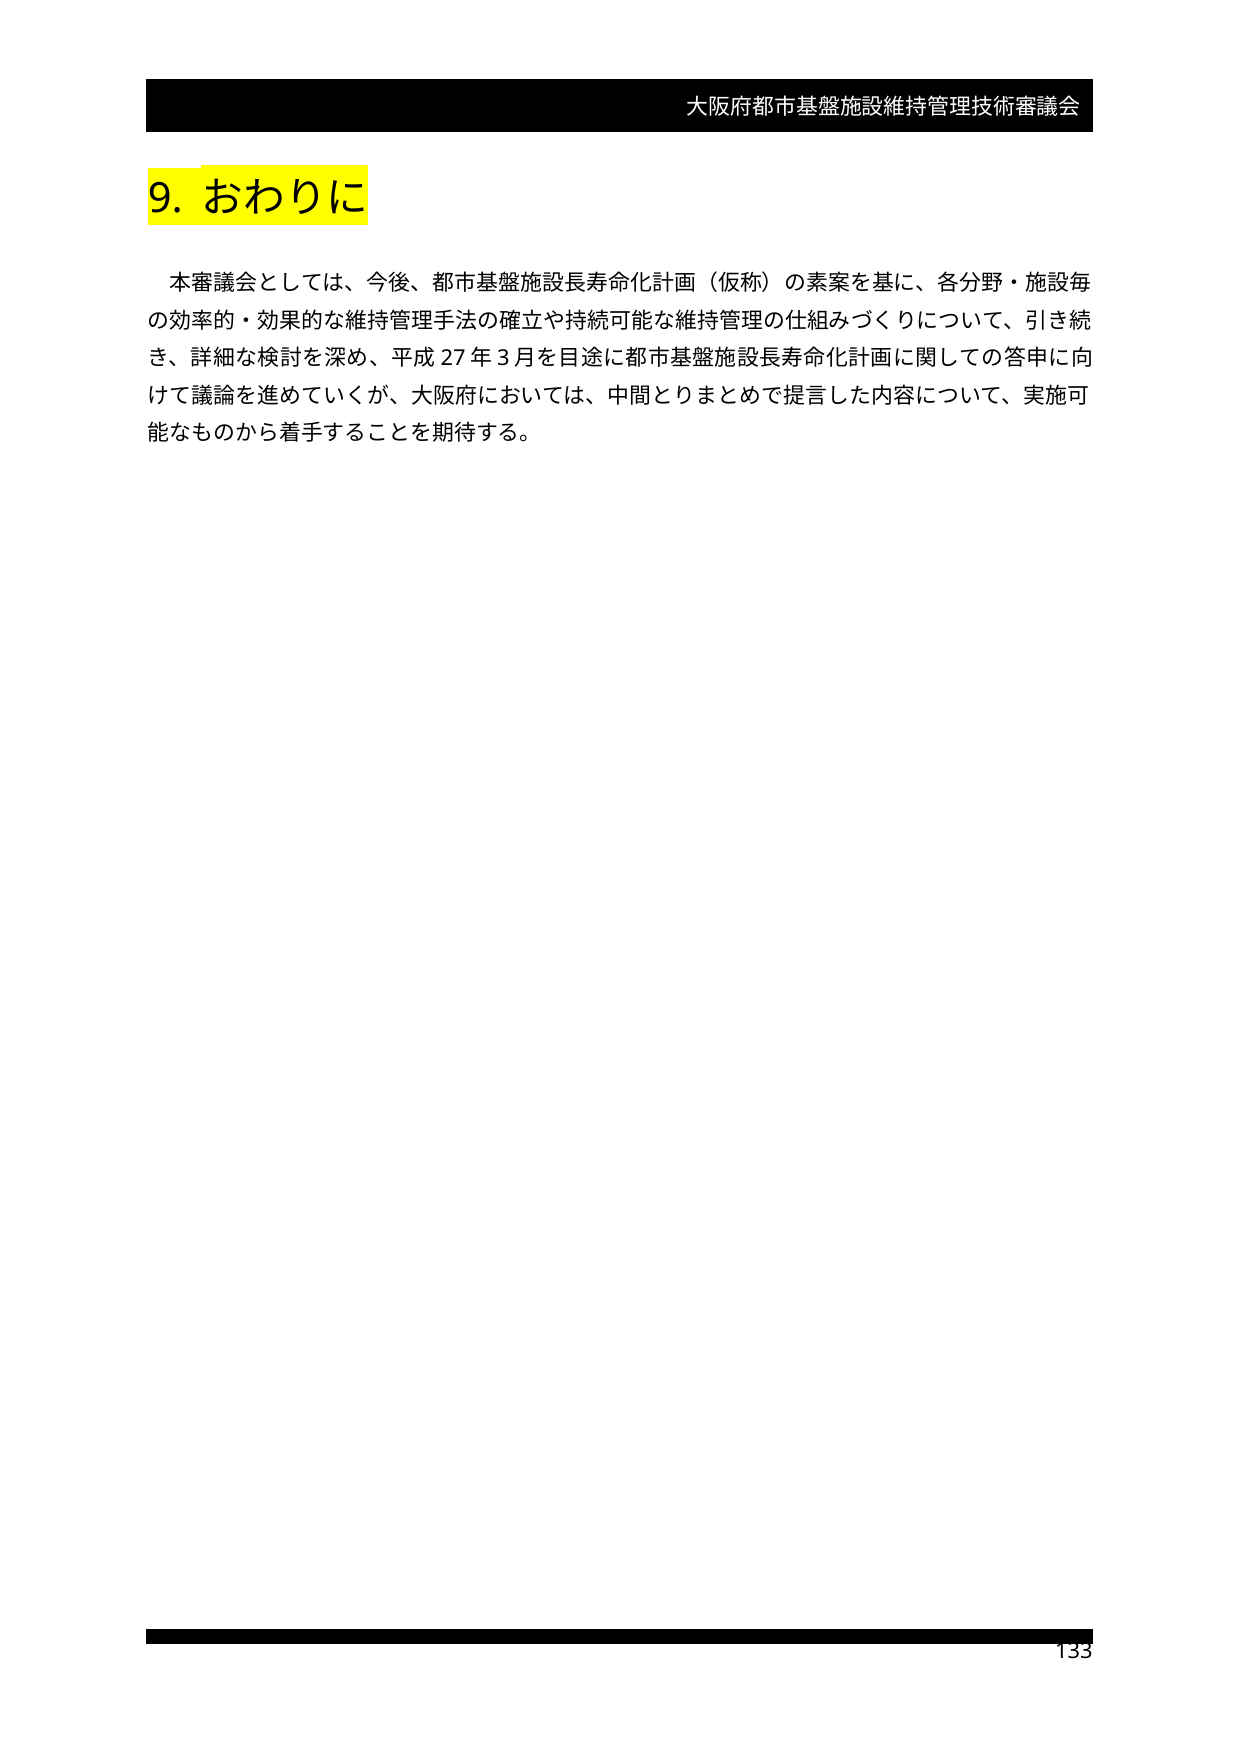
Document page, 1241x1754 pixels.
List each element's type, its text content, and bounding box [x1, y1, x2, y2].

subtitle おわりに [148, 164, 1092, 225]
text 本審議会としては、今後、都市基盤施設長寿命化計画（仮称）の素案を基に、各分野・施設毎の効率的・効果的な維持管理手法の確立や持続可能な維持管理の仕組みづくりについて、引き続き、詳細な検討を深め、平成27年3月を目途に都市基盤施設長寿命化計画に関しての答申に向けて議論を進めていくが、大阪府においては、中間とりまとめで提言した内容について、実施可能なものから着手することを期待する。 [148, 262, 1092, 450]
